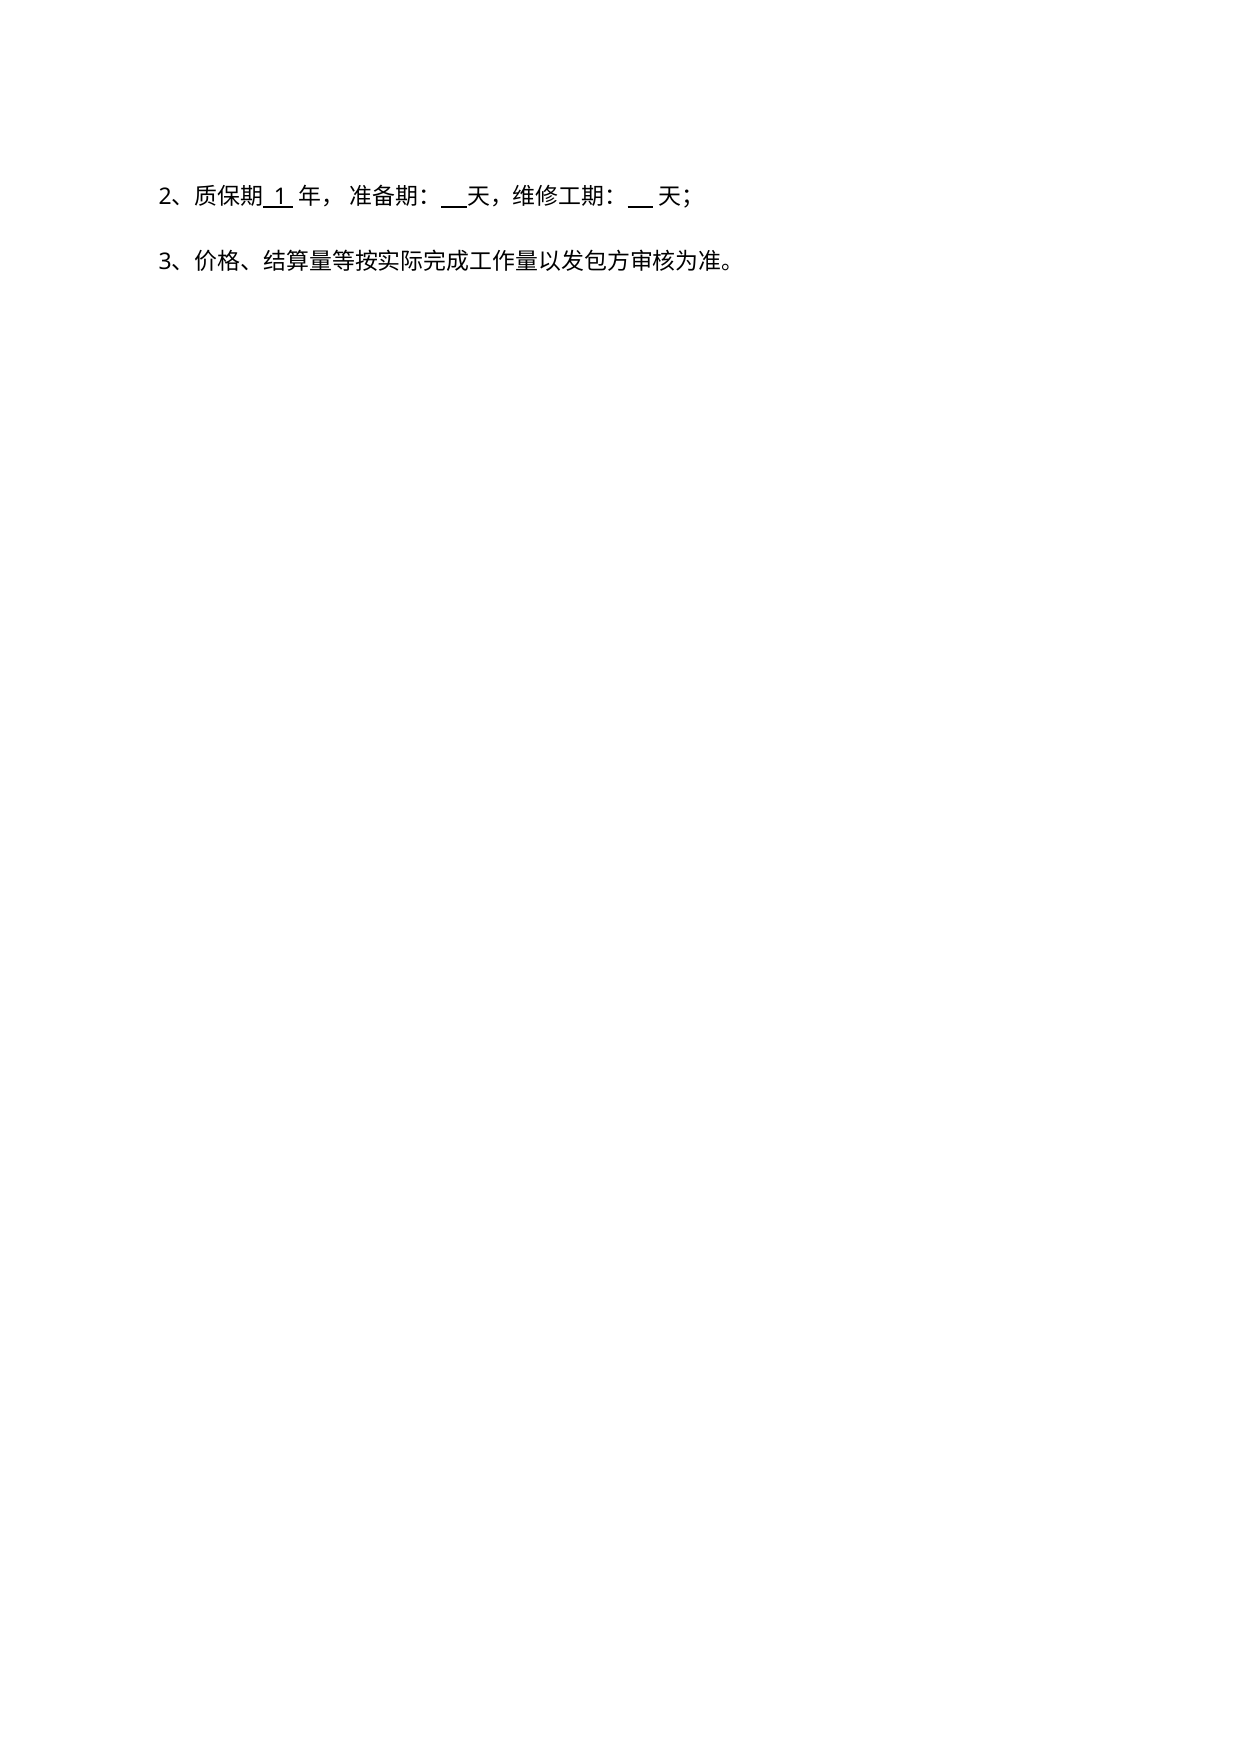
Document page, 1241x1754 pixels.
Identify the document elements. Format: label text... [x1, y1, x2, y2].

text 2、质保期 1 年， 准备期： 天，维修工期： 天； [112, 162, 1128, 227]
text 3、价格、结算量等按实际完成工作量以发包方审核为准。 [112, 227, 1128, 292]
